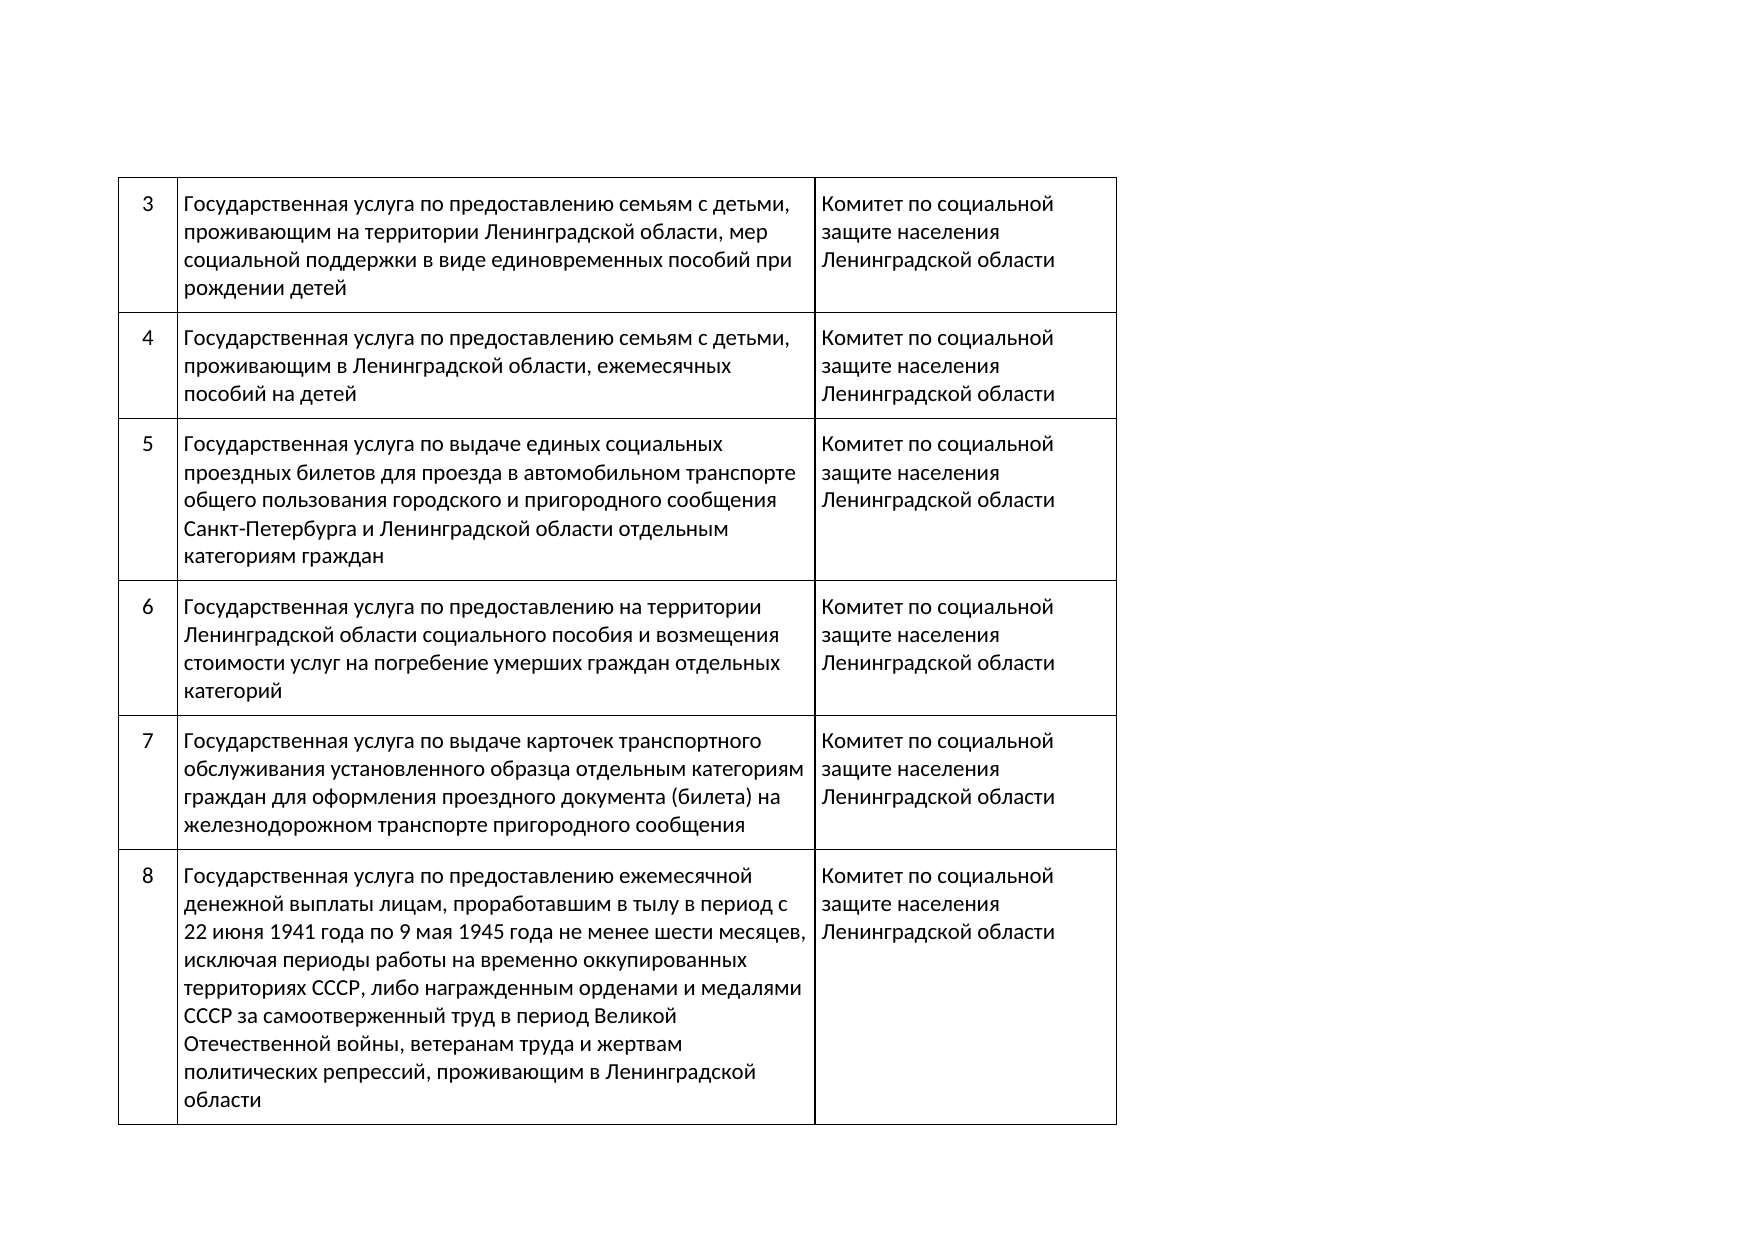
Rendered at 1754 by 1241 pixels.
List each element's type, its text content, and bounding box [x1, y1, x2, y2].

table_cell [816, 850, 1116, 1123]
table_cell Комитет по социальной защите населения Ленинградской области [816, 581, 1116, 715]
table_cell 5 [119, 419, 177, 580]
table_cell Государственная услуга по предоставлению на территории Ленинградской области социального пособия и возмещения стоимости услуг на погребение умерших граждан отдельных категорий [178, 581, 814, 715]
table_cell 8 [119, 850, 177, 1123]
table_cell Государственная услуга по предоставлению ежемесячной денежной выплаты лицам, проработавшим в тылу в период с 22 июня 1941 года по 9 мая 1945 года не менее шести месяцев, исключая периоды работы на временно оккупированных территориях СССР, либо награжденным орденами и медалями СССР за самоотверженный труд в период Великой Отечественной войны, ветеранам труда и жертвам политических репрессий, проживающим в Ленинградской области [178, 850, 814, 1123]
table_cell Государственная услуга по выдаче единых социальных проездных билетов для проезда в автомобильном транспорте общего пользования городского и пригородного сообщения Санкт-Петербурга и Ленинградской области отдельным категориям граждан [178, 419, 814, 580]
table_cell Государственная услуга по предоставлению семьям с детьми, проживающим на территории Ленинградской области, мер социальной поддержки в виде единовременных пособий при рождении детей [178, 178, 814, 312]
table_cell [816, 178, 1116, 312]
table_cell Комитет по социальной защите населения Ленинградской области [816, 313, 1116, 418]
table_cell Комитет по социальной защите населения Ленинградской области [816, 419, 1116, 580]
table_cell Государственная услуга по предоставлению семьям с детьми, проживающим в Ленинградской области, ежемесячных пособий на детей [178, 313, 814, 418]
table_cell Государственная услуга по выдаче карточек транспортного обслуживания установленного образца отдельным категориям граждан для оформления проездного документа (билета) на железнодорожном транспорте пригородного сообщения [178, 716, 814, 849]
table_cell 4 [119, 313, 177, 418]
table_cell Комитет по социальной защите населения Ленинградской области [816, 716, 1116, 849]
table_cell 3 [119, 178, 177, 312]
table_cell 7 [119, 716, 177, 849]
table_cell 6 [119, 581, 177, 715]
